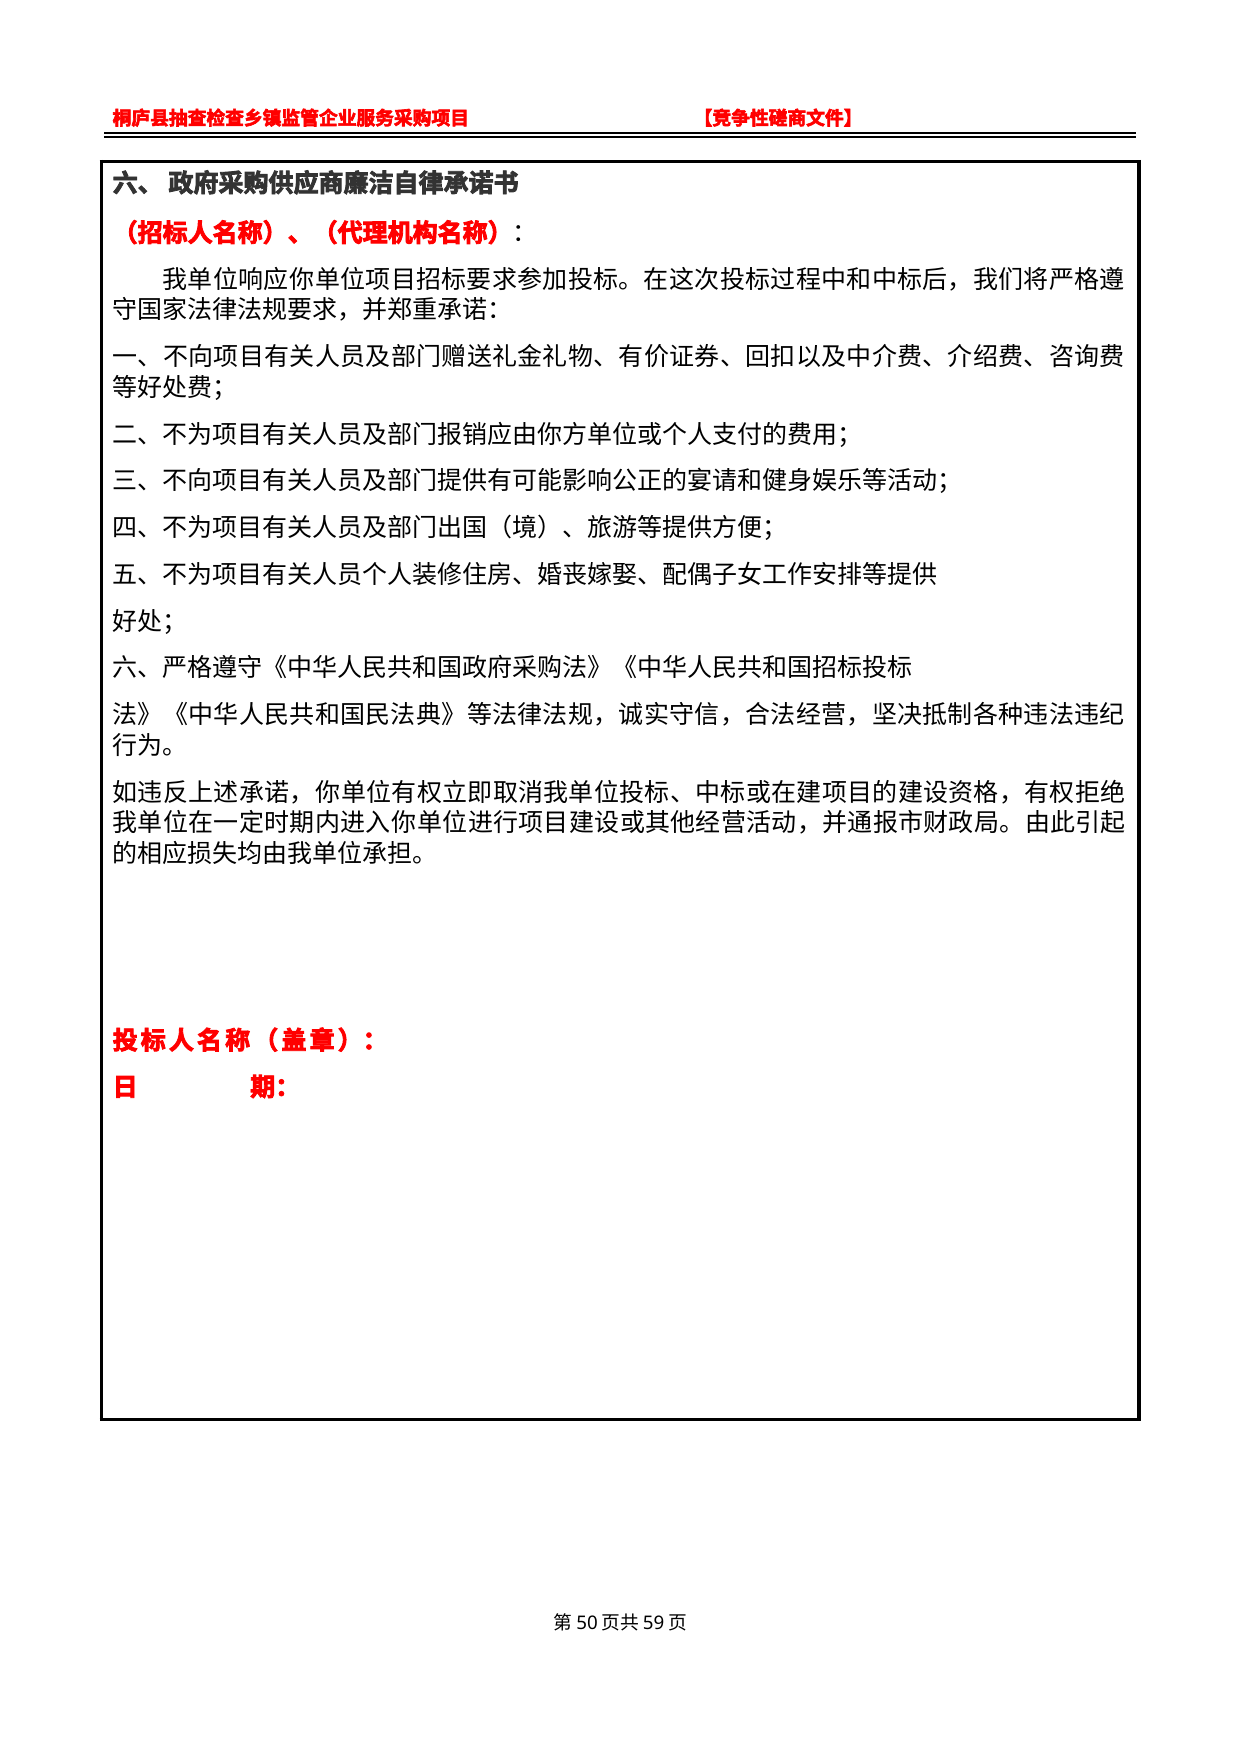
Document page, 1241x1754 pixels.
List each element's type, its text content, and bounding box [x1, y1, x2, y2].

table_cell 政府采购供应商廉洁自律承诺书 （招标人名称）、（代理机构名称）： 我单位响应你单位项目招标要求参加投标。在这次投标过程中和中标后，我们将严格遵守国家法律法规要求，并郑重承诺： 一、不向项目有关人员及部门赠送礼金礼物、有价证券、回扣以及中介费、介绍费、咨询费等好处费； 二、不为项目有关人员及部门报销应由你方单位或个人支付的费用； 三、不向项目有关人员及部门提供有可能影响公正的宴请和健身娱乐等活动； 四、不为项目有关人员及部门出国（境）、旅游等提供方便； 五、不为项目有关人员个人装修住房、婚丧嫁娶、配偶子女工作安排等提供 好处； 六、严格遵守《中华人民共和国政府采购法》《中华人民共和国招标投标 法》《中华人民共和国民法典》等法律法规，诚实守信，合法经营，坚决抵制各种违法违纪行为。 如违反上述承诺，你单位有权立即取消我单位投标、中标或在建项目的建设资格，有权拒绝我单位在一定时期内进入你单位进行项目建设或其他经营活动，并通报市财政局。由此引起的相应损失均由我单位承担。 投标人名称（盖章）： 日期： [103, 163, 1137, 1418]
